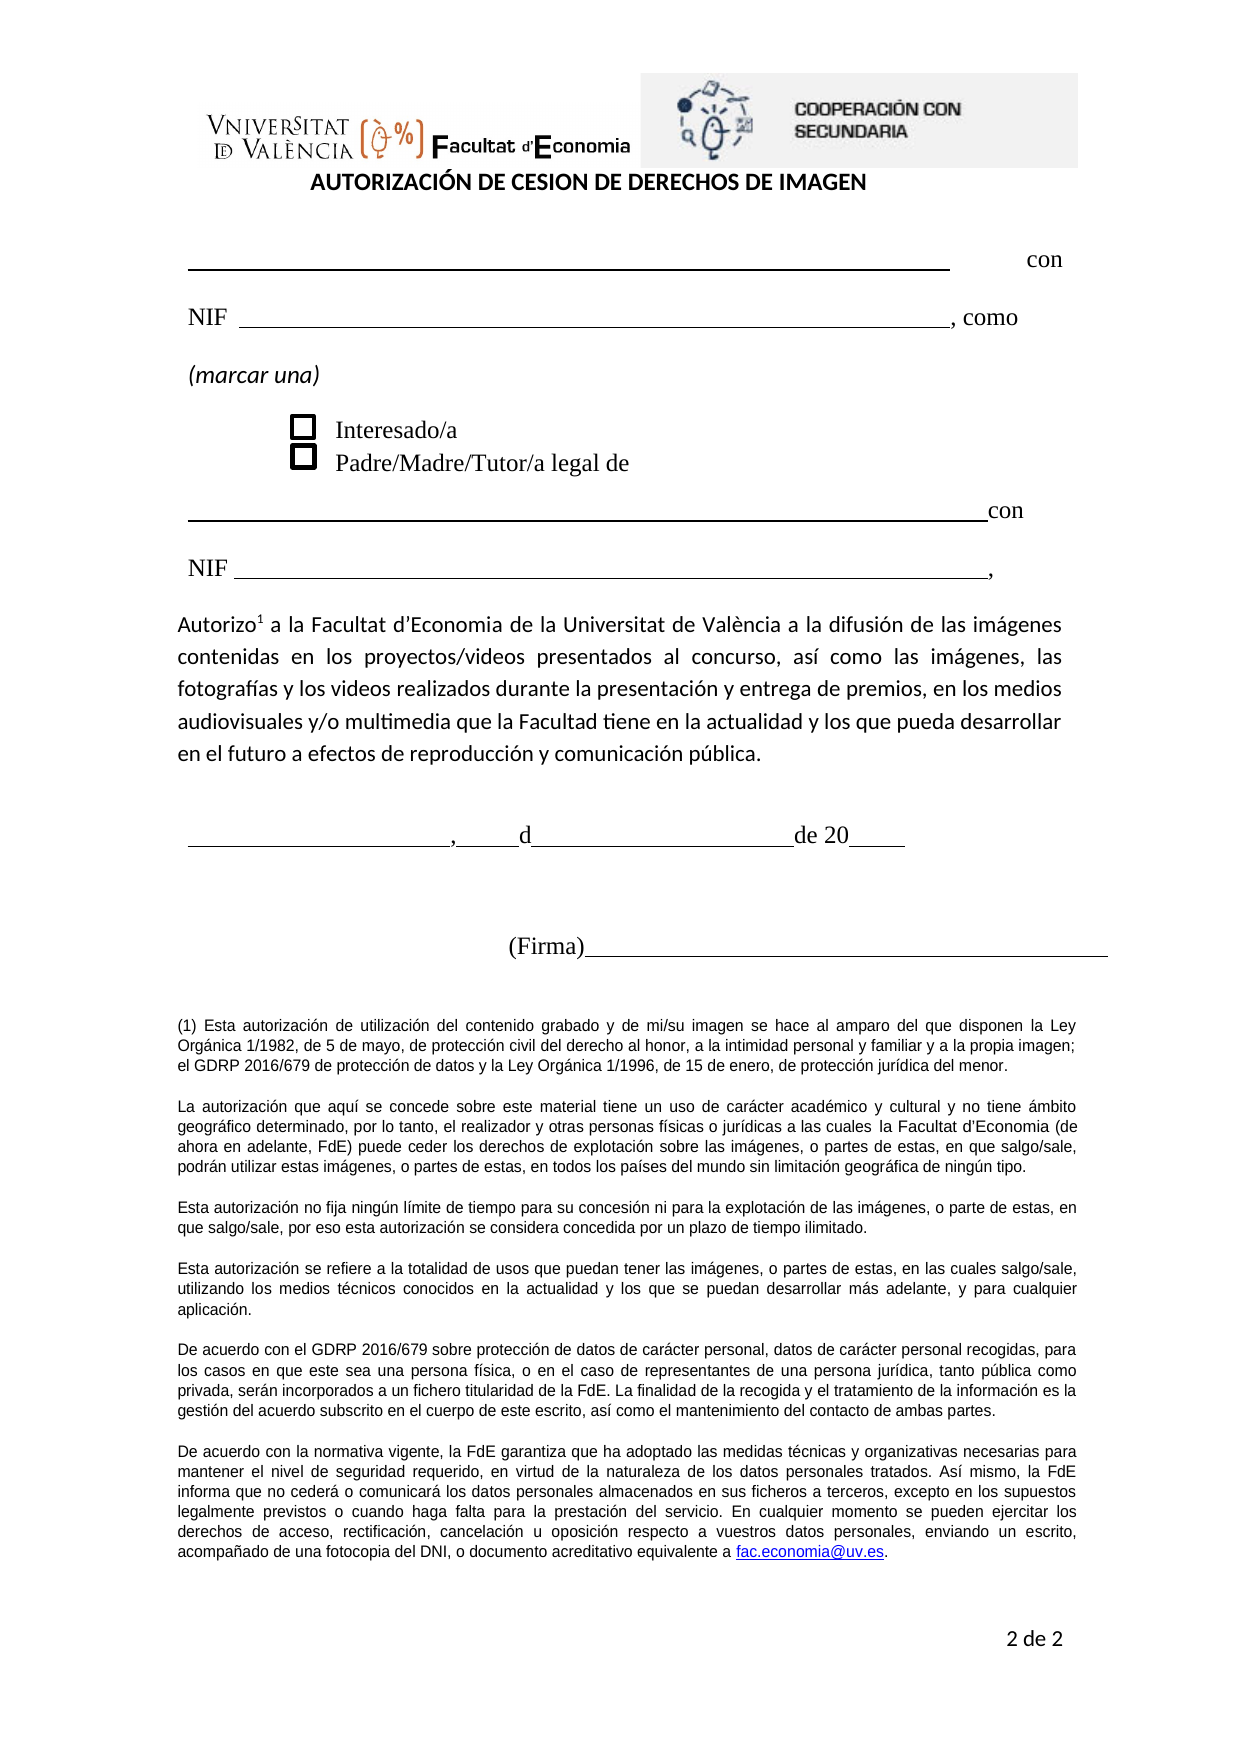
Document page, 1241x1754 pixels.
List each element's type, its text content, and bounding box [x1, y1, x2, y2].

text Padre/Madre/Tutor/a legal de [335, 448, 635, 477]
text Esta autorización se refiere a la totalidad de usos que puedan tener las imágenes, o partes de estas, en las cuales salgo/sale, utilizando los medios técnicos conocidos en la actualidad y los que se puedan desarrollar más adelante, y para cualquier aplicación. [177, 1259, 1078, 1318]
text (Firma) [508, 931, 1063, 960]
text De acuerdo con la normativa vigente, la FdE garantiza que ha adoptado las medidas técnicas y organizativas necesarias para mantener el nivel de seguridad requerido, en virtud de la naturaleza de los datos personales tratados. Así mismo, la FdE informa que no cederá o comunicará los datos personales almacenados en sus ficheros a terceros, excepto en los supuestos legalmente previstos o cuando haga falta para la prestación del servicio. En cualquier momento se pueden ejercitar los derechos de acceso, rectificación, cancelación u oposición respecto a vuestros datos personales, enviando un escrito, acompañado de una fotocopia del DNI, o documento acreditativo equivalente a fac.economia@uv.es. [177, 1441, 1078, 1561]
text De acuerdo con el GDRP 2016/679 sobre protección de datos de carácter personal, datos de carácter personal recogidas, para los casos en que este sea una persona física, o en el caso de representantes de una persona jurídica, tanto pública como privada, serán incorporados a un fichero titularidad de la FdE. La finalidad de la recogida y el tratamiento de la información es la gestión del acuerdo subscrito en el cuerpo de este escrito, así como el mantenimiento del contacto de ambas partes. [177, 1340, 1078, 1420]
text La autorización que aquí se concede sobre este material tiene un uso de carácter académico y cultural y no tiene ámbito geográfico determinado, por lo tanto, el realizador y otras personas físicas o jurídicas a las cuales la Facultat d’Economia (de ahora en adelante, FdE) puede ceder los derechos de explotación sobre las imágenes, o partes de estas, en que salgo/sale, podrán utilizar estas imágenes, o partes de estas, en todos los países del mundo sin limitación geográfica de ningún tipo. [177, 1097, 1078, 1176]
list (1) Esta autorización de utilización del contenido grabado y de mi/su imagen se hace al amparo del que disponen la Ley Orgánica 1/1982, de 5 de mayo, de protección civil del derecho al honor, a la intimidad personal y familiar y a la propia imagen; el GDRP 2016/679 de protección de datos y la Ley Orgánica 1/1996, de 15 de enero, de protección jurídica del menor. [177, 1016, 1078, 1075]
list Autorizo1 a la Facultat d’Economia de la Universitat de València a la difusión de las imágenes contenidas en los proyectos/videos presentados al concurso, así como las imágenes, las fotografías y los videos realizados durante la presentación y entrega de premios, en los medios audiovisuales y/o multimedia que la Facultad tiene en la actualidad y los que pueda desarrollar en el futuro a efectos de reproducción y comunicación pública. [177, 610, 1063, 767]
text Interesado/a [335, 415, 635, 444]
text con NIF , [188, 495, 1063, 581]
picture [197, 73, 1078, 168]
text AUTORIZACIÓN DE CESION DE DERECHOS DE IMAGEN [310, 168, 1063, 196]
text , d de 20 [188, 821, 1063, 849]
text Esta autorización no fija ningún límite de tiempo para su concesión ni para la explotación de las imágenes, o parte de estas, en que salgo/sale, por eso esta autorización se considera concedida por un plazo de tiempo ilimitado. [177, 1198, 1078, 1237]
text (marcar una) [188, 359, 1063, 389]
text con NIF , como [188, 244, 1063, 330]
